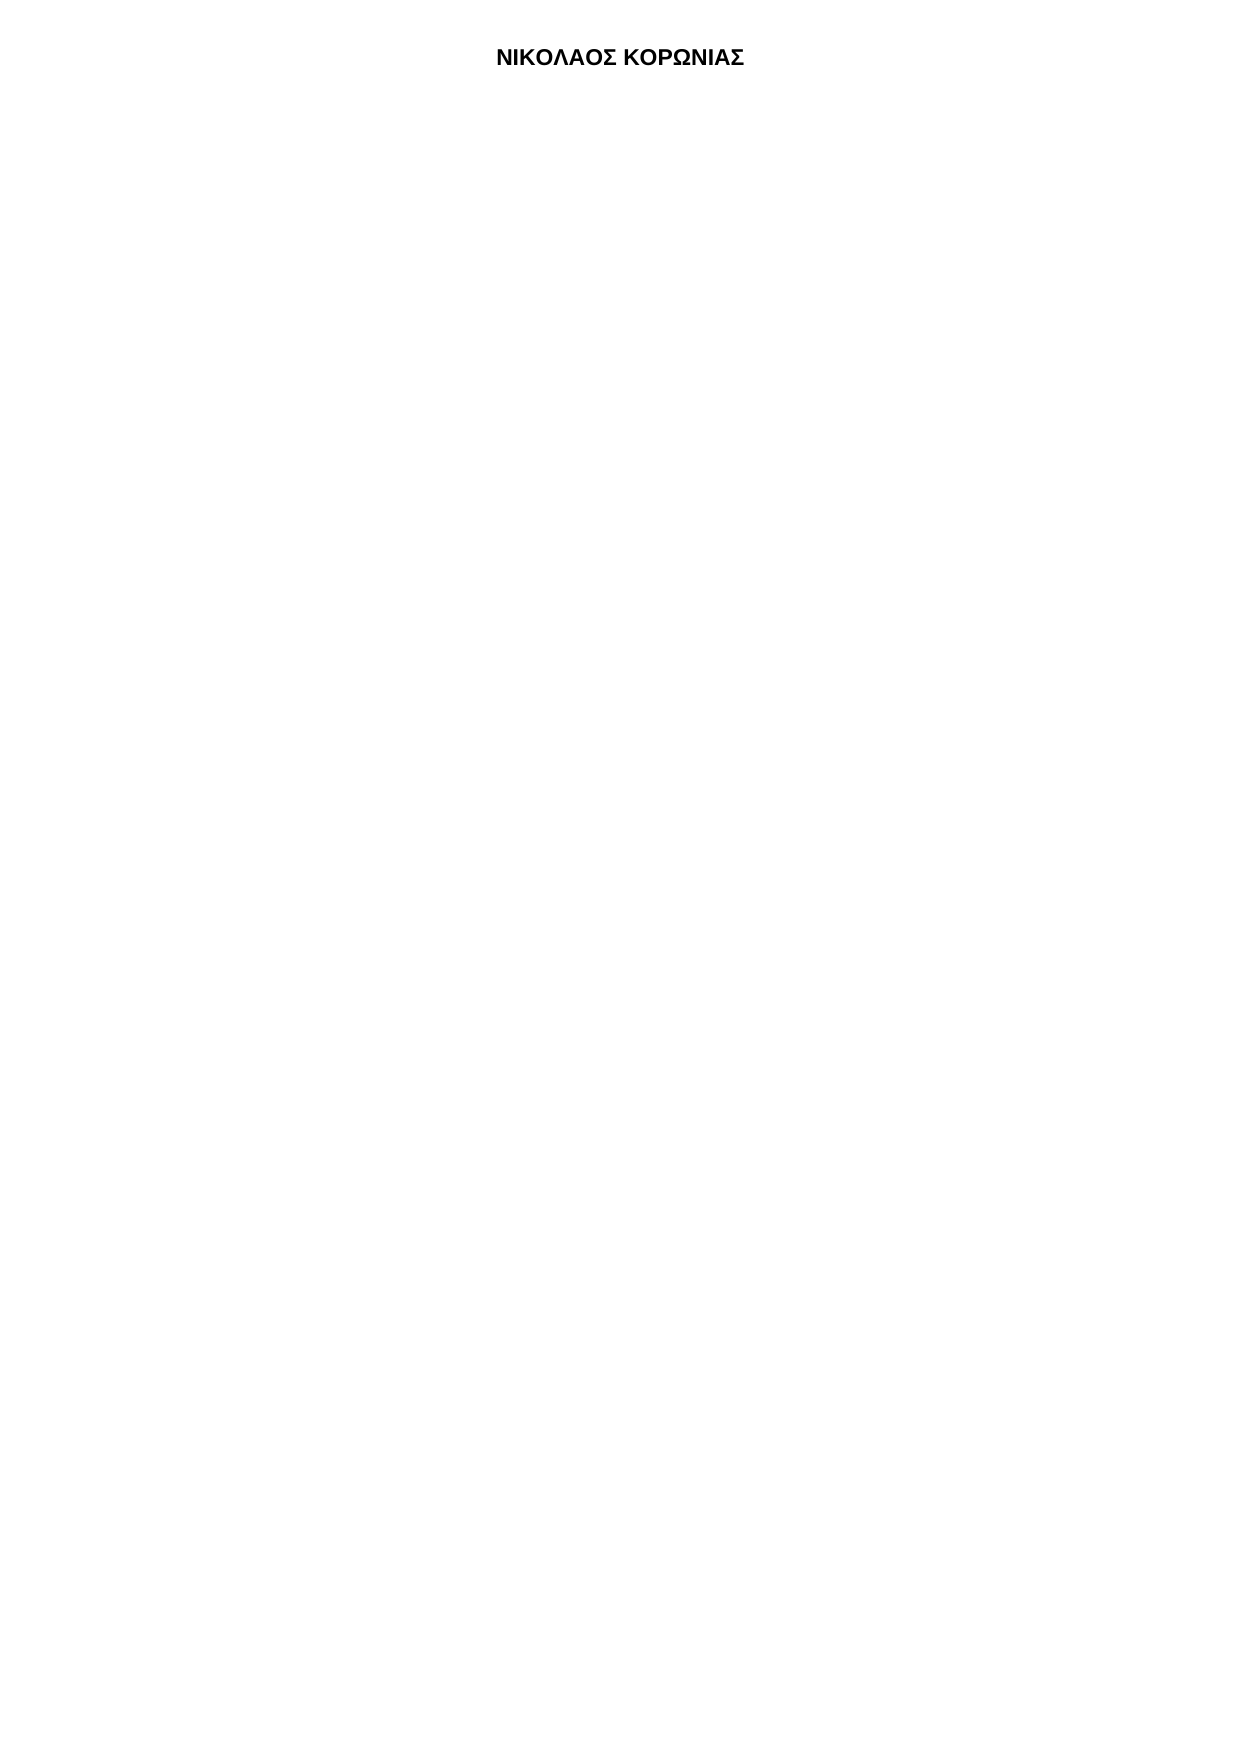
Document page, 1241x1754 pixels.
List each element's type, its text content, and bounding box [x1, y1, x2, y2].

text ΝΙΚΟΛΑΟΣ ΚΟΡΩΝΙΑΣ [112, 44, 1128, 71]
